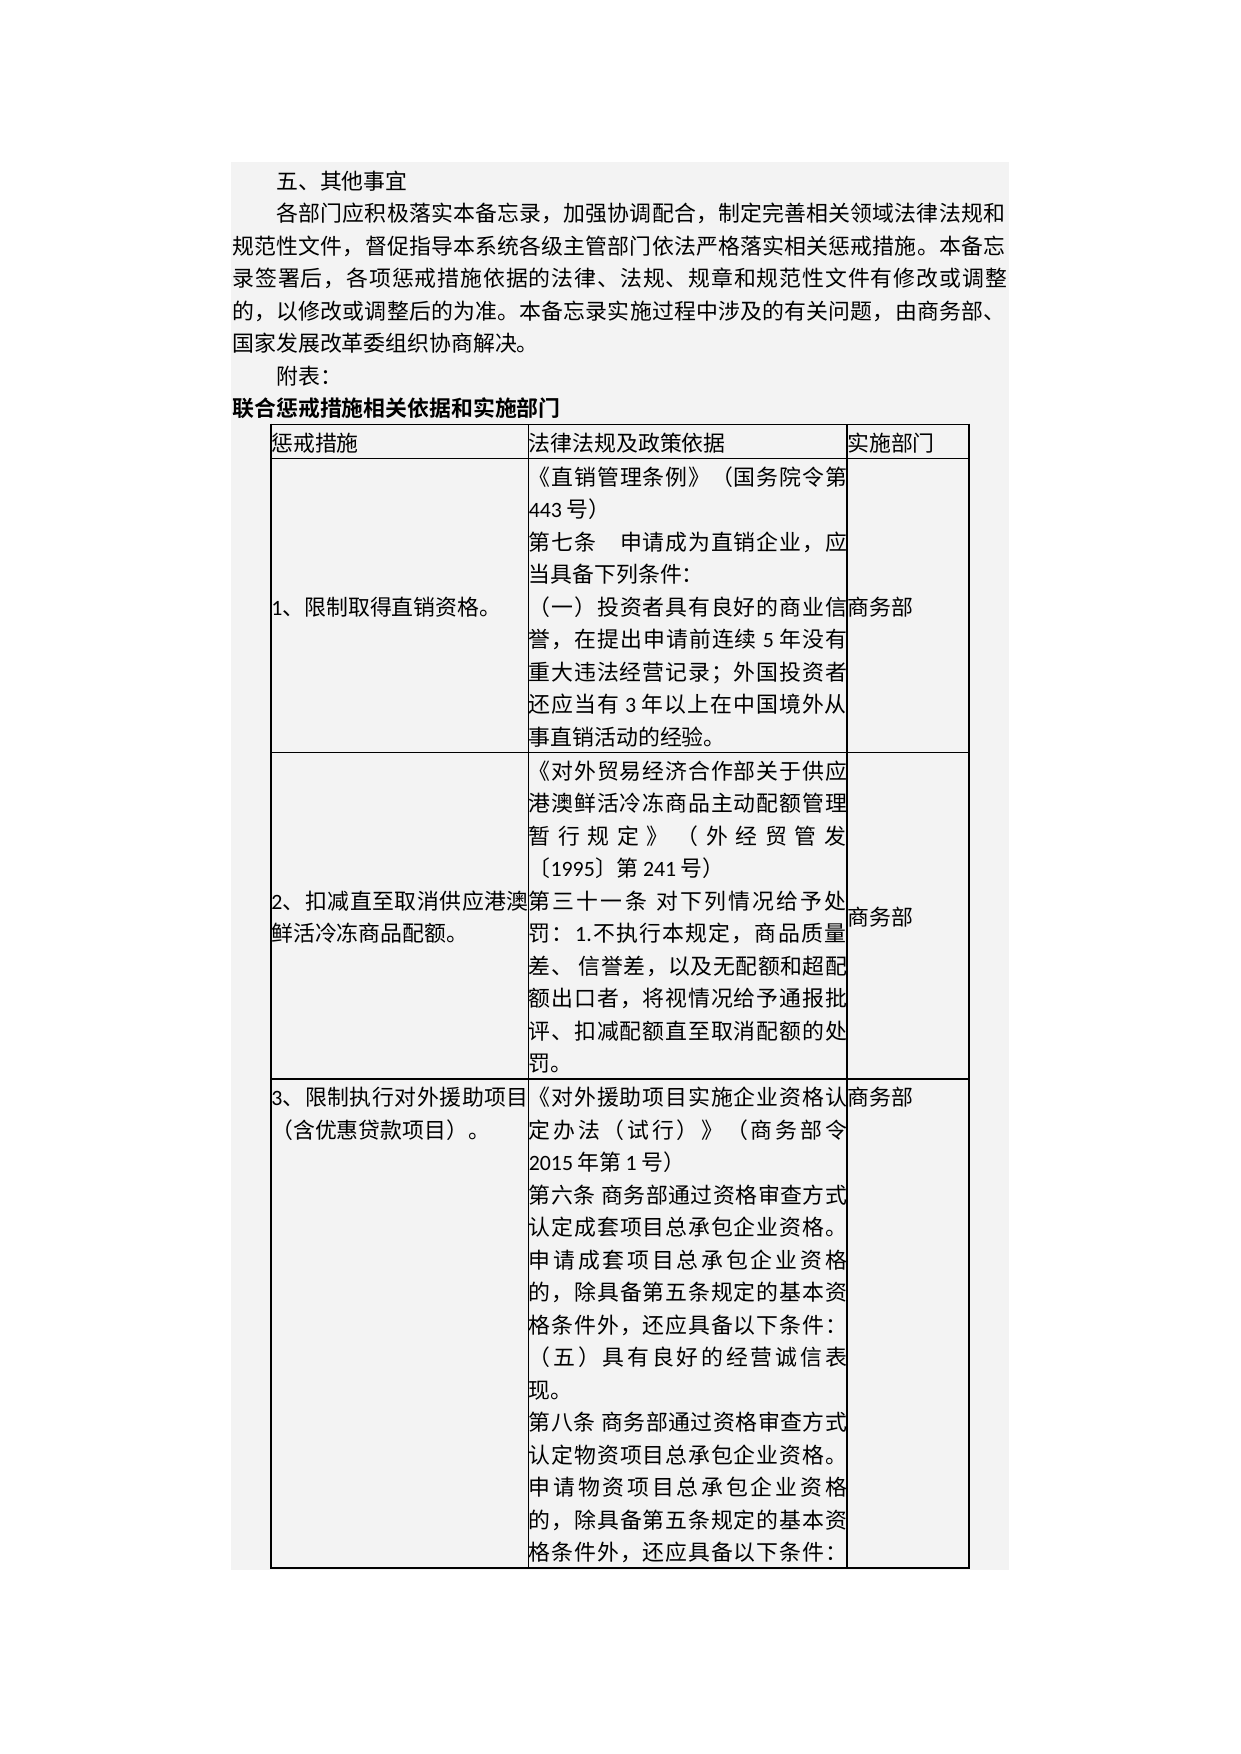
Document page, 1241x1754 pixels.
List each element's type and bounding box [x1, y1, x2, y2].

table_cell [231, 162, 1009, 1570]
